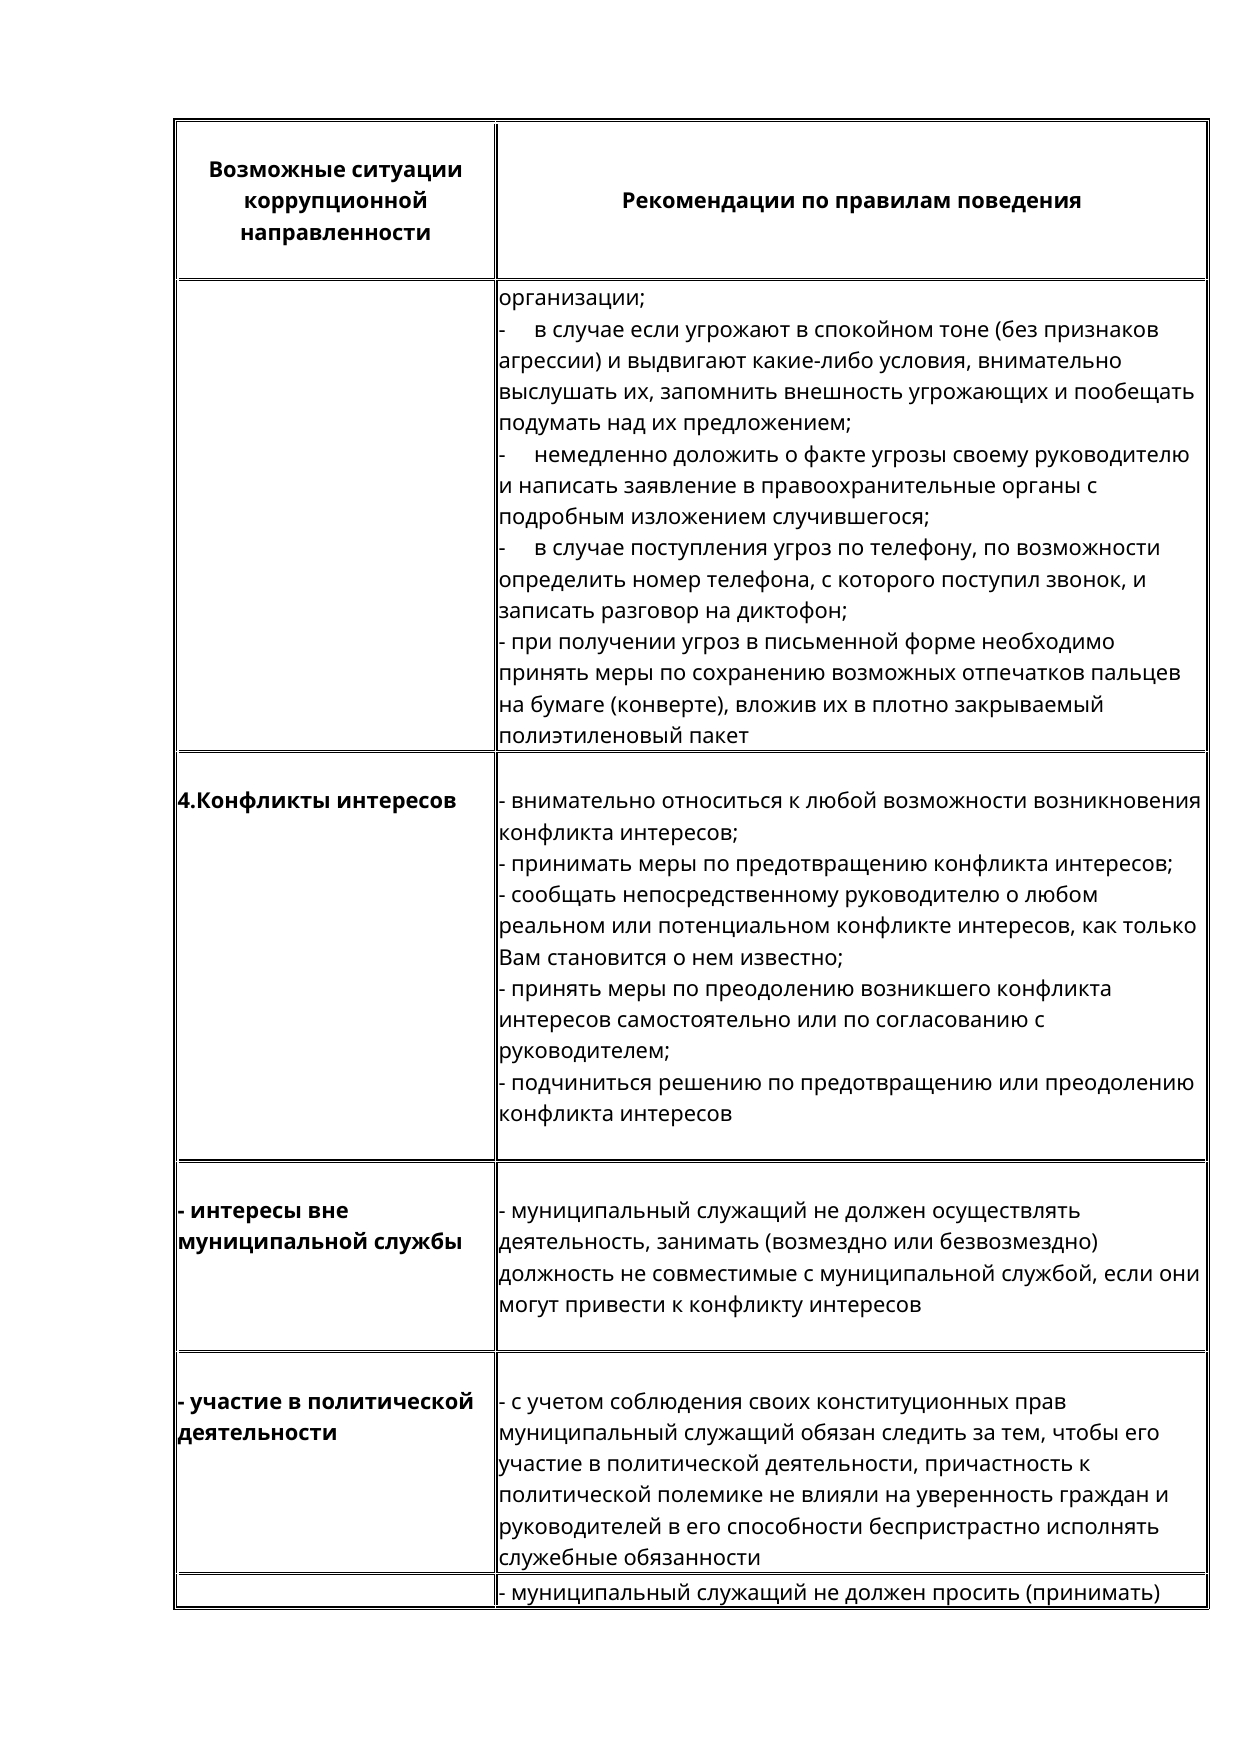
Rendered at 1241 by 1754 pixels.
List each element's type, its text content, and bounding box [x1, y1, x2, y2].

table_cell - участие в политической деятельности [175, 1350, 496, 1572]
table_cell - с учетом соблюдения своих конституционных прав муниципальный служащий обязан следить за тем, чтобы его участие в политической деятельности, причастность к политической полемике не влияли на уверенность граждан и руководителей в его способности беспристрастно исполнять служебные обязанности [496, 1350, 1208, 1572]
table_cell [496, 278, 1208, 749]
table_cell - муниципальный служащий не должен осуществлять деятельность, занимать (возмездно или безвозмездно) должность не совместимые с муниципальной службой, если они могут привести к конфликту интересов [498, 1159, 1207, 1350]
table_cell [496, 1572, 1208, 1606]
table_cell - подарки [175, 1572, 496, 1606]
table_header Возможные ситуации коррупционной направленности [177, 120, 496, 278]
table_cell 3. Угроза жизни и здоровью [175, 278, 496, 749]
table_cell 4.Конфликты интересов [177, 750, 494, 1159]
table_cell - интересы вне муниципальной службы [177, 1159, 494, 1350]
table_header Рекомендации по правилам поведения [496, 122, 1206, 278]
table_cell - внимательно относиться к любой возможности возникновения конфликта интересов; - принимать меры по предотвращению конфликта интересов; - сообщать непосредственному руководителю о любом реальном или потенциальном конфликте интересов, как только Вам становится о нем известно; - принять меры по преодолению возникшего конфликта интересов самостоятельно или по согласованию с руководителем; - подчиниться решению по предотвращению или преодолению конфликта интересов [498, 750, 1207, 1159]
